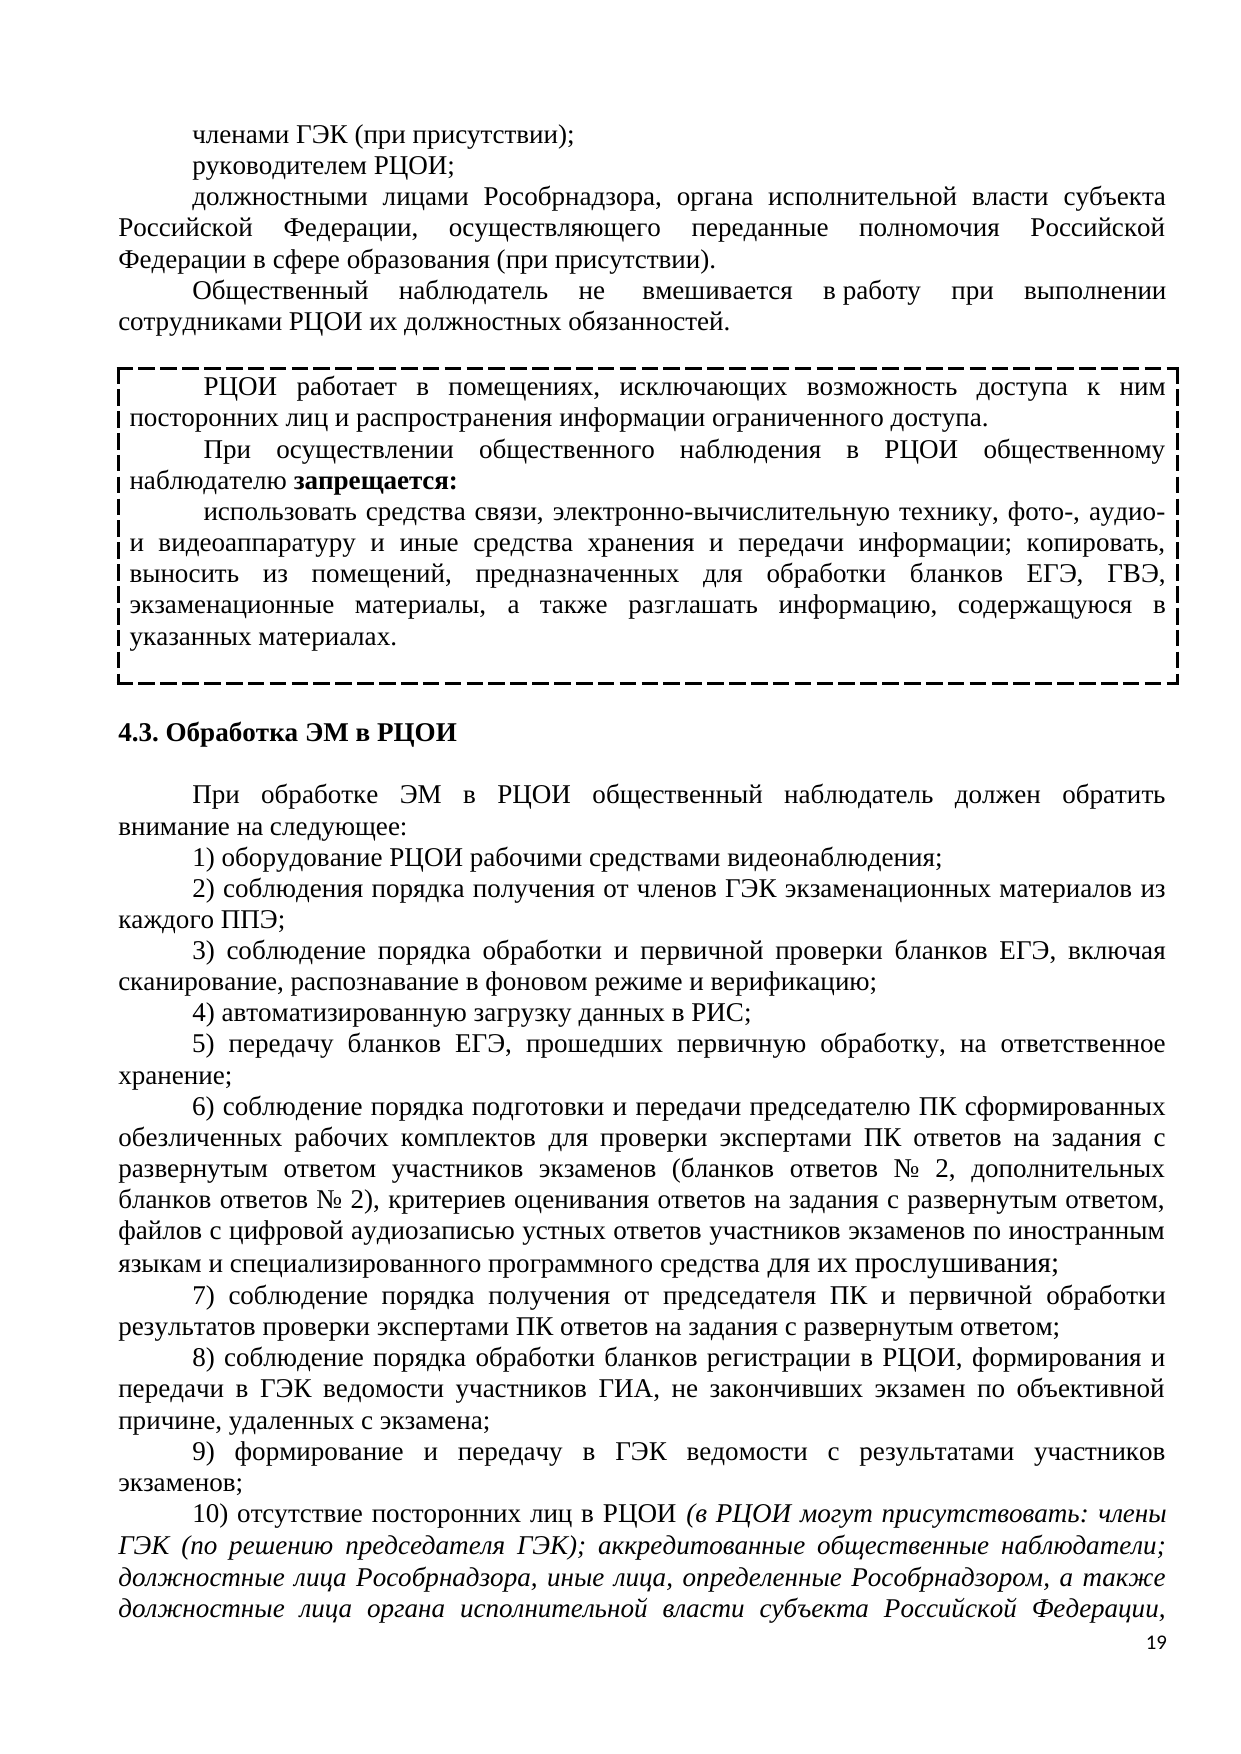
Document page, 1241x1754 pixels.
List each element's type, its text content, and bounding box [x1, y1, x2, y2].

text 4) автоматизированную загрузку данных в РИС; [118, 996, 1167, 1028]
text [118, 1497, 1167, 1624]
text 5) передачу бланков ЕГЭ, прошедших первичную обработку, на ответственное хранение; [118, 1028, 1167, 1090]
text При обработке ЭМ в РЦОИ общественный наблюдатель должен обратить внимание на следующее: [118, 778, 1167, 841]
text Общественный наблюдатель не вмешивается в работу при выполнении сотрудниками РЦОИ их должностных обязанностей. [118, 274, 1167, 336]
text 1) оборудование РЦОИ рабочими средствами видеонаблюдения; [118, 841, 1167, 872]
text 7) соблюдение порядка получения от председателя ПК и первичной обработки результатов проверки экспертами ПК ответов на задания с развернутым ответом; [118, 1279, 1167, 1341]
text 6) соблюдение порядка подготовки и передачи председателю ПК сформированных обезличенных рабочих комплектов для проверки экспертами ПК ответов на задания с развернутым ответом участников экзаменов (бланков ответов № 2, дополнительных бланков ответов № 2), критериев оценивания ответов на задания с развернутым ответом, файлов с цифровой аудиозаписью устных ответов участников экзаменов по иностранным языкам и специализированного программного средства для их прослушивания; [118, 1090, 1167, 1279]
text 2) соблюдения порядка получения от членов ГЭК экзаменационных материалов из каждого ППЭ; [118, 872, 1167, 934]
text руководителем РЦОИ; [118, 149, 1167, 180]
text 3) соблюдение порядка обработки и первичной проверки бланков ЕГЭ, включая сканирование, распознавание в фоновом режиме и верификацию; [118, 934, 1167, 996]
list 4.3. Обработка ЭМ в РЦОИ [118, 716, 1167, 747]
text должностными лицами Рособрнадзора, органа исполнительной власти субъекта Российской Федерации, осуществляющего переданные полномочия Российской Федерации в сфере образования (при присутствии). [118, 180, 1167, 274]
text членами ГЭК (при присутствии); [118, 118, 1167, 149]
text 9) формирование и передачу в ГЭК ведомости с результатами участников экзаменов; [118, 1435, 1167, 1497]
table_header РЦОИ работает в помещениях, исключающих возможность доступа к ним посторонних лиц и распространения информации ограниченного доступа. При осуществлении общественного наблюдения в РЦОИ общественному наблюдателю запрещается: использовать средства связи, электронно-вычислительную технику, фото-, аудио- и видеоаппаратуру и иные средства хранения и передачи информации; копировать, выносить из помещений, предназначенных для обработки бланков ЕГЭ, ГВЭ, экзаменационные материалы, а также разглашать информацию, содержащуюся в указанных материалах. [118, 367, 1178, 682]
text 8) соблюдение порядка обработки бланков регистрации в РЦОИ, формирования и передачи в ГЭК ведомости участников ГИА, не закончивших экзамен по объективной причине, удаленных с экзамена; [118, 1341, 1167, 1435]
